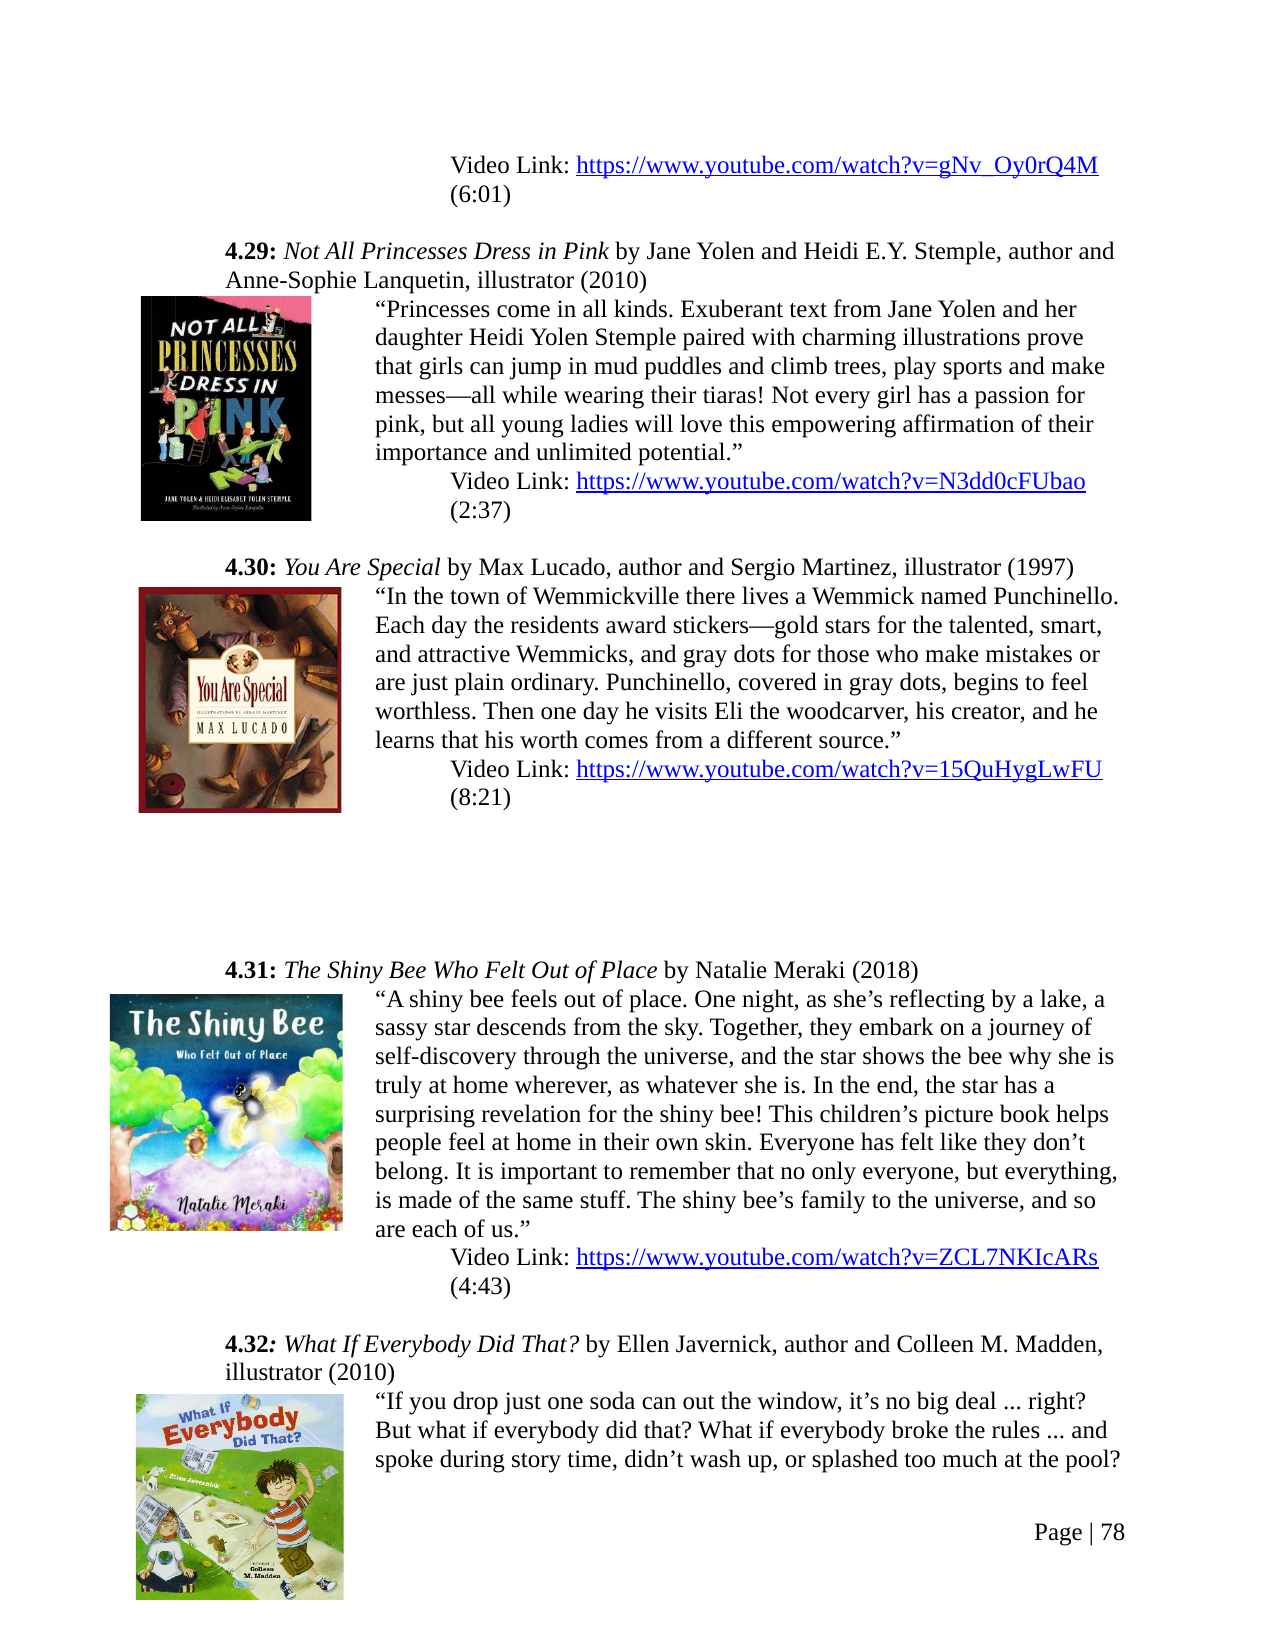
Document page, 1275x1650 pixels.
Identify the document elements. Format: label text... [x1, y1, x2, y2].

subtitle 4.32: What If Everybody Did That? by Ellen Javernick, author and Colleen M. Madden, illustrator (2010) [225, 1329, 1125, 1386]
subtitle 4.29: Not All Princesses Dress in Pink by Jane Yolen and Heidi E.Y. Stemple, author and Anne-Sophie Lanquetin, illustrator (2010) [225, 236, 1125, 294]
subtitle “Princesses come in all kinds. Exuberant text from Jane Yolen and her daughter Heidi Yolen Stemple paired with charming illustrations prove that girls can jump in mud puddles and climb trees, play sports and make messes—all while wearing their tiaras! Not every girl has a passion for pink, but all young ladies will love this empowering affirmation of their importance and unlimited potential.” [375, 294, 1125, 466]
subtitle 4.30: You Are Special by Max Lucado, author and Sergio Martinez, illustrator (1997) [225, 552, 1125, 581]
picture [108, 994, 343, 1229]
subtitle Video Link: https://www.youtube.com/watch?v=15QuHygLwFU (8:21) [450, 754, 1125, 811]
subtitle “A shiny bee feels out of place. One night, as she’s reflecting by a lake, a sassy star descends from the sky. Together, they embark on a journey of self-discovery through the universe, and the star shows the bee why she is truly at home wherever, as whatever she is. In the end, the star has a surprising revelation for the shiny bee! This children’s picture book helps people feel at home in their own skin. Everyone has felt like they don’t belong. It is important to remember that no only everyone, but everything, is made of the same stuff. The shiny bee’s family to the universe, and so are each of us.” [375, 984, 1125, 1242]
subtitle “In the town of Wemmickville there lives a Wemmick named Punchinello. Each day the residents award stickers―gold stars for the talented, smart, and attractive Wemmicks, and gray dots for those who make mistakes or are just plain ordinary. Punchinello, covered in gray dots, begins to feel worthless. Then one day he visits Eli the woodcarver, his creator, and he learns that his worth comes from a different source.” [375, 581, 1125, 754]
picture [134, 1394, 344, 1598]
subtitle Video Link: https://www.youtube.com/watch?v=gNv_Oy0rQ4M (6:01) [450, 150, 1125, 207]
picture [139, 296, 315, 519]
subtitle Video Link: https://www.youtube.com/watch?v=N3dd0cFUbao (2:37) [450, 466, 1125, 524]
subtitle 4.31: The Shiny Bee Who Felt Out of Place by Natalie Meraki (2018) [225, 955, 1125, 984]
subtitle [375, 1386, 1125, 1472]
subtitle Video Link: https://www.youtube.com/watch?v=ZCL7NKIcARs (4:43) [450, 1242, 1125, 1300]
picture [138, 587, 342, 813]
